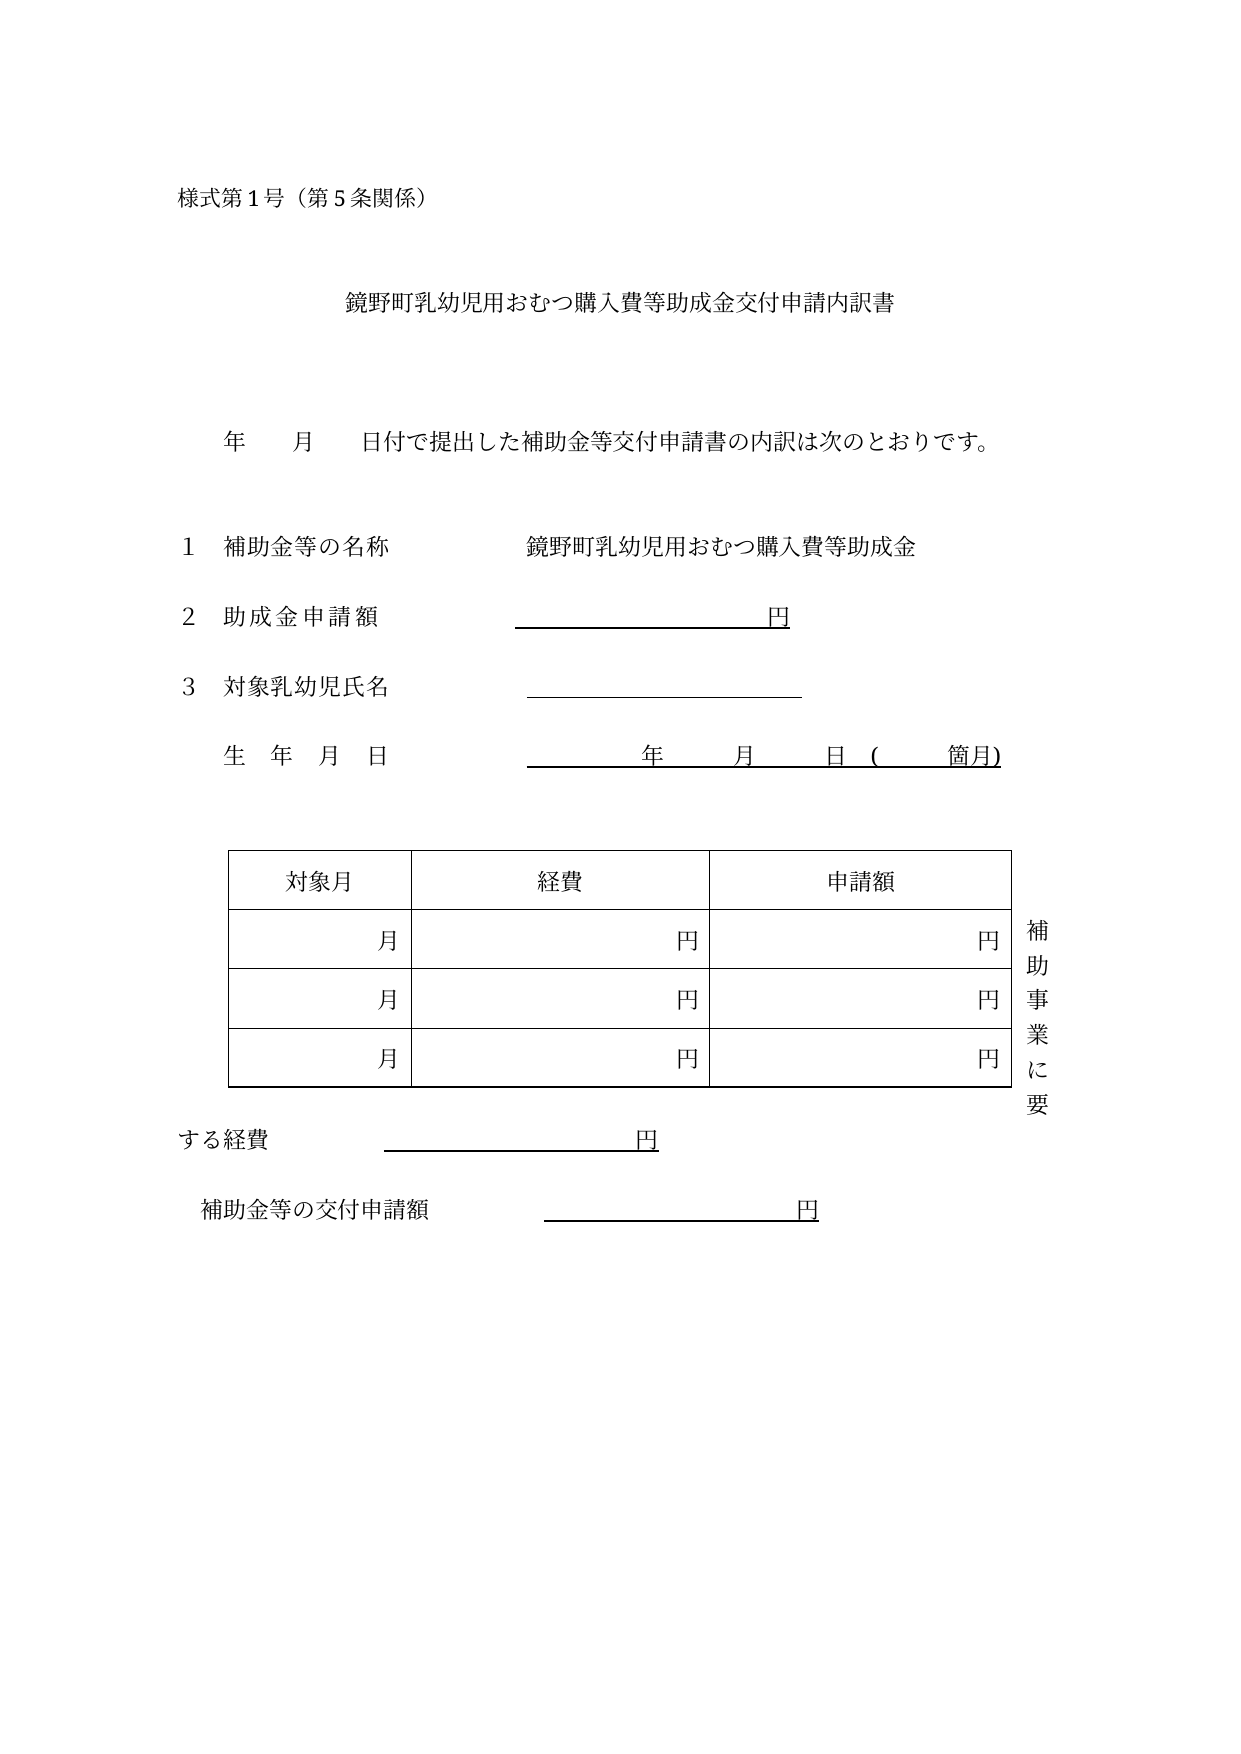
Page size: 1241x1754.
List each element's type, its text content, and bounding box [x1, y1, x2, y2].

table_cell 円 [710, 969, 1011, 1027]
text ３ 対象乳幼児氏名 [177, 668, 1063, 702]
text 生 年 月 日 年 月 日 ( 箇月) [177, 737, 1063, 772]
text ２ 助成金申請額 円 [177, 598, 1063, 633]
table_cell 月 [229, 969, 411, 1027]
table_cell 円 [710, 910, 1011, 968]
text 補助事業に要する経費 円 [177, 912, 1063, 1156]
text １ 補助金等の名称 鏡野町乳幼児用おむつ購入費等助成金 [177, 528, 1063, 563]
table_cell 円 [412, 969, 709, 1027]
table_cell 月 [229, 910, 411, 968]
table_cell 円 [710, 1029, 1011, 1086]
text 鏡野町乳幼児用おむつ購入費等助成金交付申請内訳書 [177, 284, 1063, 319]
text 年 月 日付で提出した補助金等交付申請書の内訳は次のとおりです。 [177, 423, 1063, 458]
table_cell 円 [412, 1029, 709, 1086]
text 補助金等の交付申請額 円 [177, 1191, 1063, 1226]
text 様式第1号（第5条関係） [177, 179, 1063, 214]
table_header 対象月 [229, 851, 411, 909]
table_cell 円 [412, 910, 709, 968]
table_header 経費 [412, 851, 709, 909]
table_cell 月 [229, 1029, 411, 1086]
table_header 申請額 [710, 851, 1011, 909]
